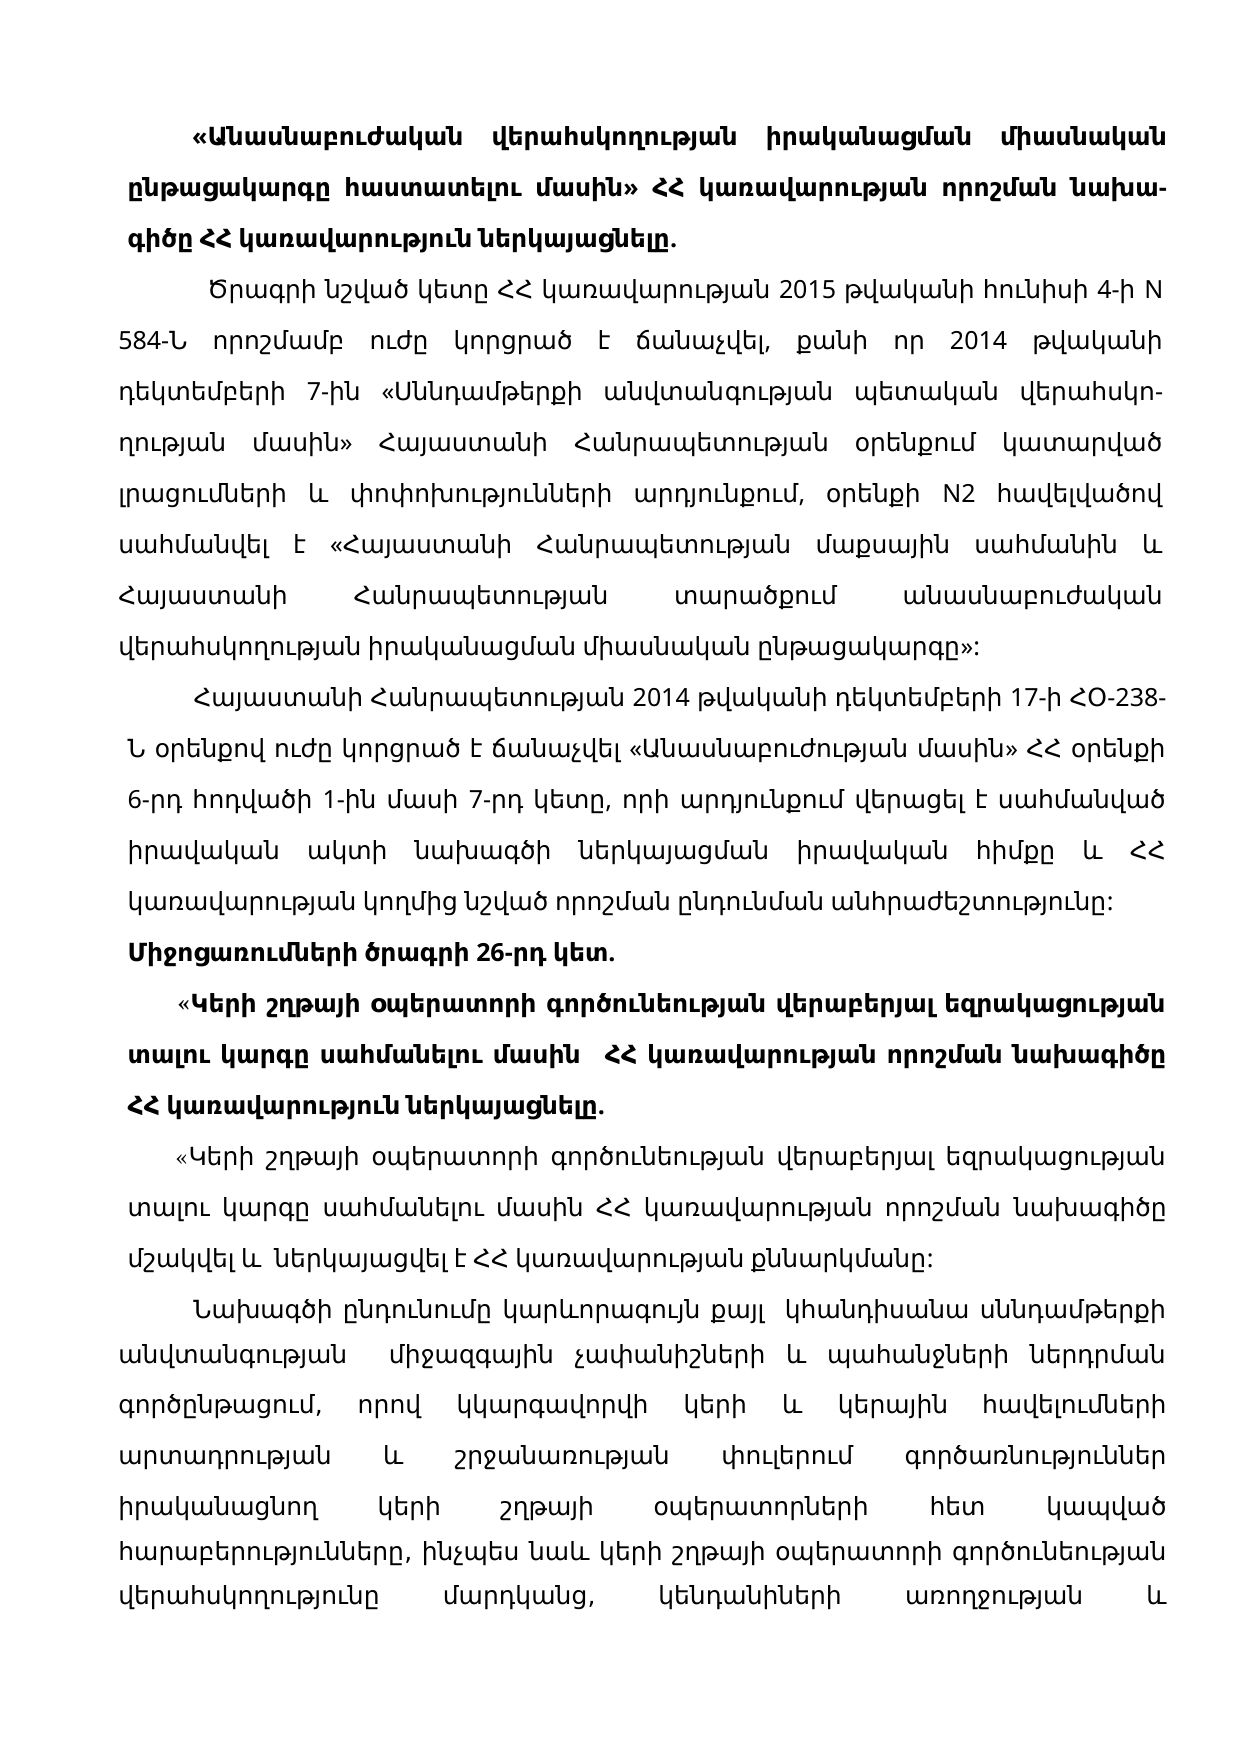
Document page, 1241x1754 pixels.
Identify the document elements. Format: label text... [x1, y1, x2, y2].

text Հայաստանի Հանրապետության 2014 թվականի դեկտեմբերի 17-ի ՀՕ-238-Ն օրենքով ուժը կորցրած է ճանաչվել «Անասնաբուժության մասին» ՀՀ օրենքի 6-րդ հոդվածի 1-ին մասի 7-րդ կետը, որի արդյունքում վերացել է սահմանված իրավական ակտի նախագծի ներկայացման իրավական հիմքը և ՀՀ կառավարության կողմից նշված որոշման ընդունման անհրաժեշտությունը: [127, 679, 1167, 918]
text Միջոցառումների ծրագրի 26-րդ կետ. [127, 935, 1167, 969]
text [118, 1292, 1167, 1611]
text Կերի շղթայի օպերատորի գործունեության վերաբերյալ եզրակացության տալու կարգը սահմանելու մասին ՀՀ կառավարության որոշման նախագիծը մշակվել և ներկայացվել է ՀՀ կառավարության քննարկմանը: [127, 1139, 1167, 1275]
text Կերի շղթայի օպերատորի գործունեության վերաբերյալ եզրակացության տալու կարգը սահմանելու մասին ՀՀ կառավարության որոշման նախագիծը ՀՀ կառավարություն ներկայացնելը. [127, 986, 1167, 1122]
text «Անասնաբուժական վերահսկողության իրականացման միասնական ընթացակարգը հաստատելու մասին» ՀՀ կառավարության որոշման նախագիծը ՀՀ կառավարություն ներկայացնելը. [127, 118, 1167, 254]
text Ծրագրի նշված կետը ՀՀ կառավարության 2015 թվականի հունիսի 4-ի N 584-Ն որոշմամբ ուժը կորցրած է ճանաչվել, քանի որ 2014 թվականի դեկտեմբերի 7-ին «Սննդամթերքի անվտանգության պետական վերահսկողության մասին» Հայաստանի Հանրապետության օրենքում կատարված լրացումների և փոփոխությունների արդյունքում, օրենքի N2 հավելվածով սահմանվել է «Հայաստանի Հանրապետության մաքսային սահմանին և Հայաստանի Հանրապետության տարածքում անասնաբուժական վերահսկողության իրականացման միասնական ընթացակարգը»: [118, 271, 1163, 663]
